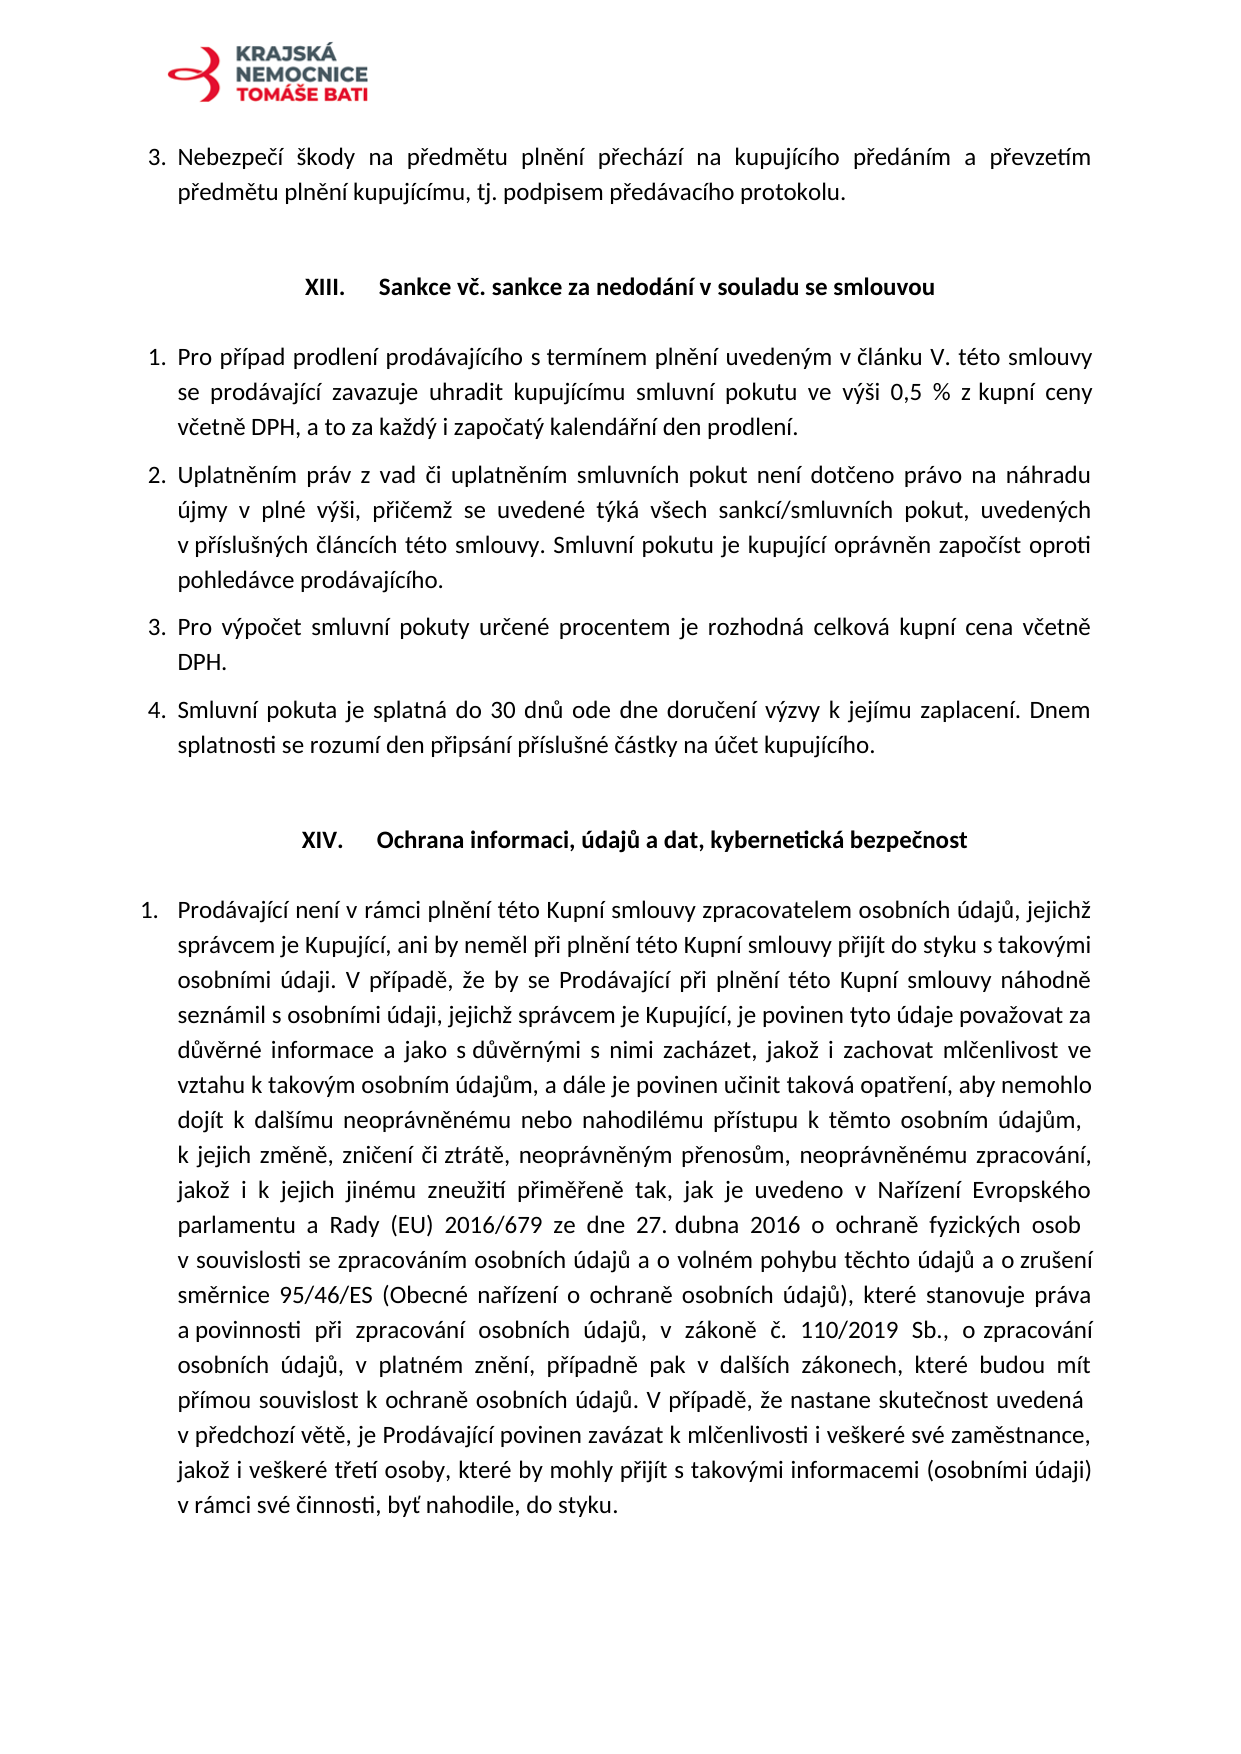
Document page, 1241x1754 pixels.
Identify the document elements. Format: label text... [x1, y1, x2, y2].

list Prodávající není v rámci plnění této Kupní smlouvy zpracovatelem osobních údajů, jejichž správcem je Kupující, ani by neměl při plnění této Kupní smlouvy přijít do styku s takovými osobními údaji. V případě, že by se Prodávající při plnění této Kupní smlouvy náhodně seznámil s osobními údaji, jejichž správcem je Kupující, je povinen tyto údaje považovat za důvěrné informace a jako s důvěrnými s nimi zacházet, jakož i zachovat mlčenlivost ve vztahu k takovým osobním údajům, a dále je povinen učinit taková opatření, aby nemohlo dojít k dalšímu neoprávněnému nebo nahodilému přístupu k těmto osobním údajům, k jejich změně, zničení či ztrátě, neoprávněným přenosům, neoprávněnému zpracování, jakož i k jejich jinému zneužití přiměřeně tak, jak je uvedeno v Nařízení Evropského parlamentu a Rady (EU) 2016/679 ze dne 27. dubna 2016 o ochraně fyzických osob v souvislosti se zpracováním osobních údajů a o volném pohybu těchto údajů a o zrušení směrnice 95/46/ES (Obecné nařízení o ochraně osobních údajů), které stanovuje práva a povinnosti při zpracování osobních údajů, v zákoně č. 110/2019 Sb., o zpracování osobních údajů, v platném znění, případně pak v dalších zákonech, které budou mít přímou souvislost k ochraně osobních údajů. V případě, že nastane skutečnost uvedená v předchozí větě, je Prodávající povinen zavázat k mlčenlivosti i veškeré své zaměstnance, jakož i veškeré třetí osoby, které by mohly přijít s takovými informacemi (osobními údaji) v rámci své činnosti, byť nahodile, do styku. [140, 894, 1093, 1519]
list Ochrana informaci, údajů a dat, kybernetická bezpečnost [177, 824, 1093, 854]
list Sankce vč. sankce za nedodání v souladu se smlouvou [148, 271, 1093, 302]
list Uplatněním práv z vad či uplatněním smluvních pokut není dotčeno právo na náhradu újmy v plné výši, přičemž se uvedené týká všech sankcí/smluvních pokut, uvedených v příslušných článcích této smlouvy. Smluvní pokutu je kupující oprávněn započíst oproti pohledávce prodávajícího. [148, 459, 1093, 594]
list Pro výpočet smluvní pokuty určené procentem je rozhodná celková kupní cena včetně DPH. [148, 611, 1093, 677]
list Smluvní pokuta je splatná do 30 dnů ode dne doručení výzvy k jejímu zaplacení. Dnem splatnosti se rozumí den připsání příslušné částky na účet kupujícího. [148, 694, 1093, 759]
list Pro případ prodlení prodávajícího s termínem plnění uvedeným v článku V. této smlouvy se prodávající zavazuje uhradit kupujícímu smluvní pokutu ve výši 0,5 % z kupní ceny včetně DPH, a to za každý i započatý kalendářní den prodlení. [148, 341, 1093, 442]
list Nebezpečí škody na předmětu plnění přechází na kupujícího předáním a převzetím předmětu plnění kupujícímu, tj. podpisem předávacího protokolu. [148, 141, 1093, 207]
picture [147, 29, 389, 117]
